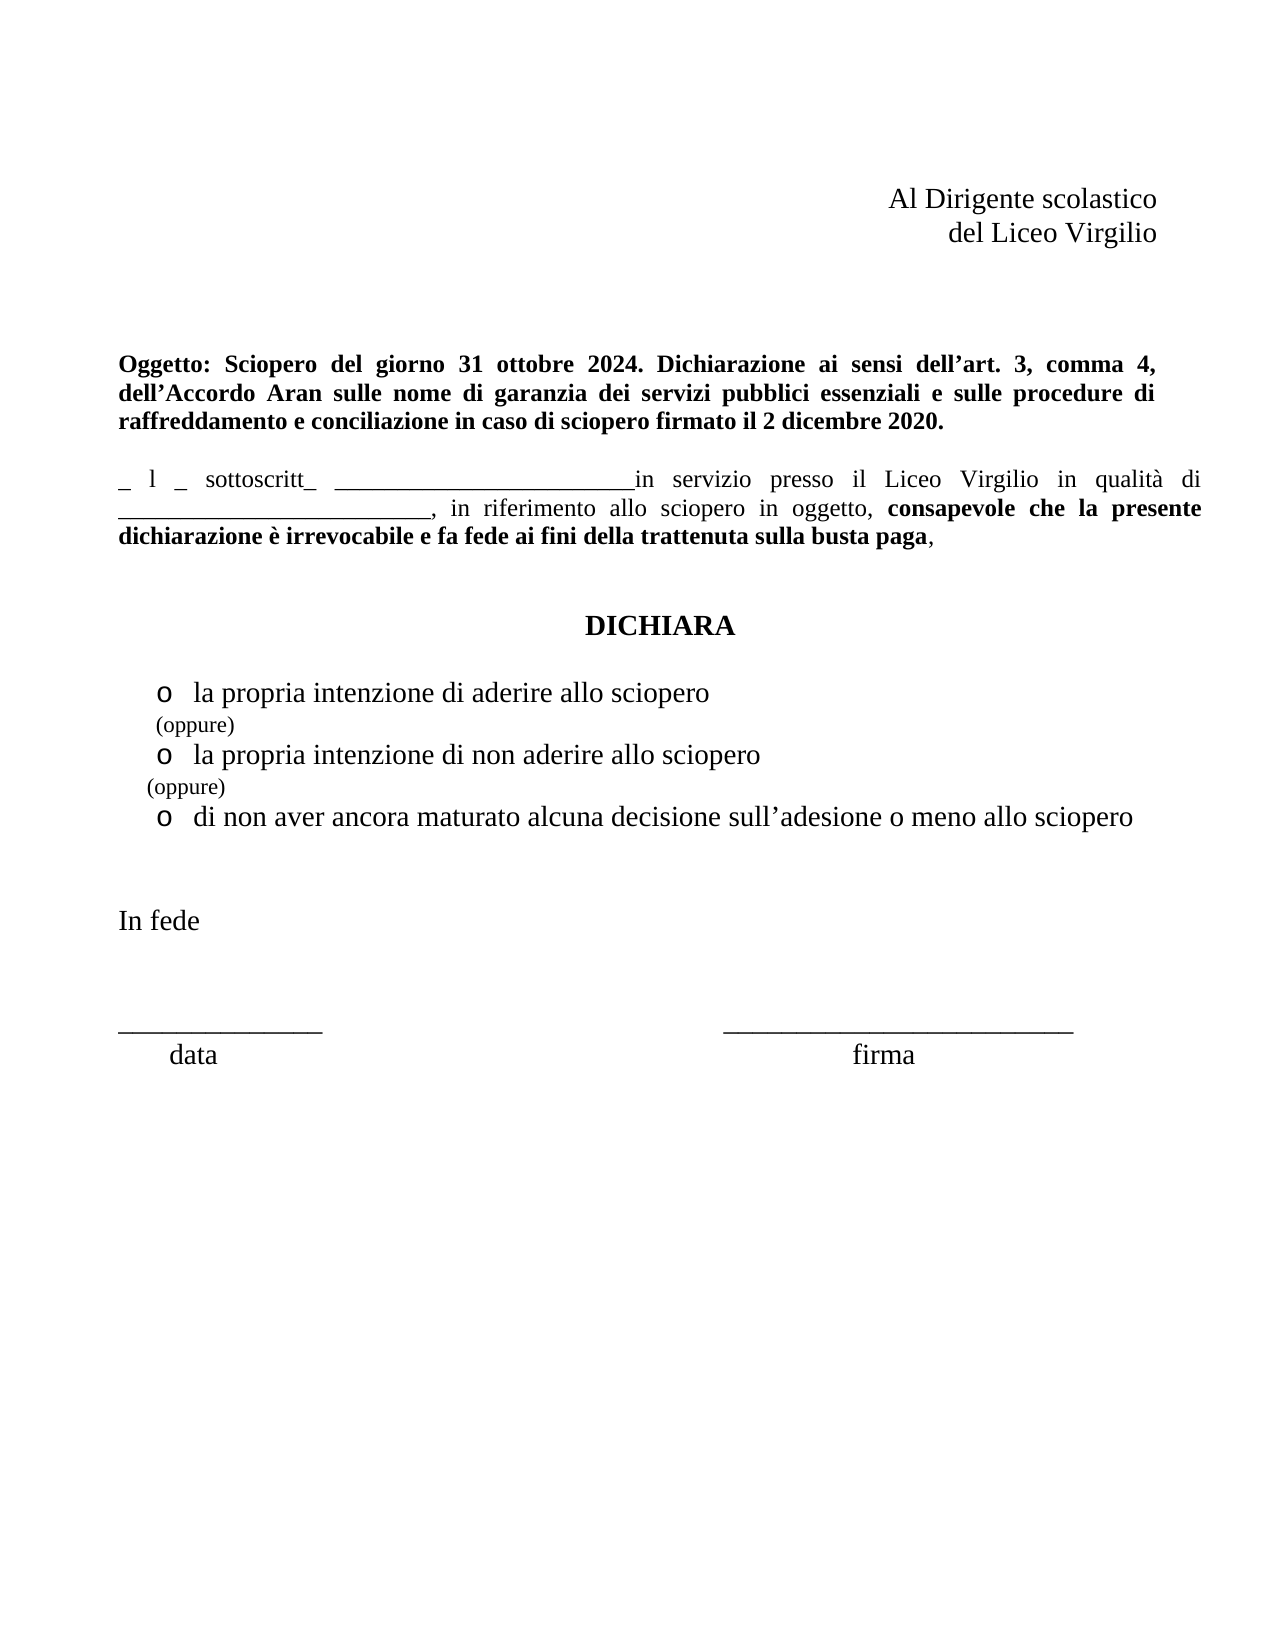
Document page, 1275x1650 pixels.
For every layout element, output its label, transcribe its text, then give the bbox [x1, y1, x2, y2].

text Al Dirigente scolastico [118, 181, 1157, 215]
text _ l _ sottoscritt_ ________________________in servizio presso il Liceo Virgilio in qualità di _________________________, in riferimento allo sciopero in oggetto, consapevole che la presente dichiarazione è irrevocabile e fa fede ai fini della trattenuta sulla busta paga, [118, 464, 1202, 550]
text data firma [118, 1037, 1202, 1070]
text del Liceo Virgilio [118, 215, 1157, 248]
text ______________ ________________________ [118, 1003, 1202, 1037]
text In fede [118, 903, 1202, 936]
text DICHIARA [118, 608, 1202, 641]
list la propria intenzione di aderire allo sciopero [156, 675, 1202, 711]
text Oggetto: Sciopero del giorno 31 ottobre 2024. Dichiarazione ai sensi dell’art. 3, comma 4, dell’Accordo Aran sulle nome di garanzia dei servizi pubblici essenziali e sulle procedure di raffreddamento e conciliazione in caso di sciopero firmato il 2 dicembre 2020. [118, 349, 1157, 435]
list di non aver ancora maturato alcuna decisione sull’adesione o meno allo sciopero [156, 799, 1202, 836]
text (oppure) [156, 711, 1202, 737]
list la propria intenzione di non aderire allo sciopero [156, 737, 1202, 773]
text (oppure) [118, 773, 1202, 799]
